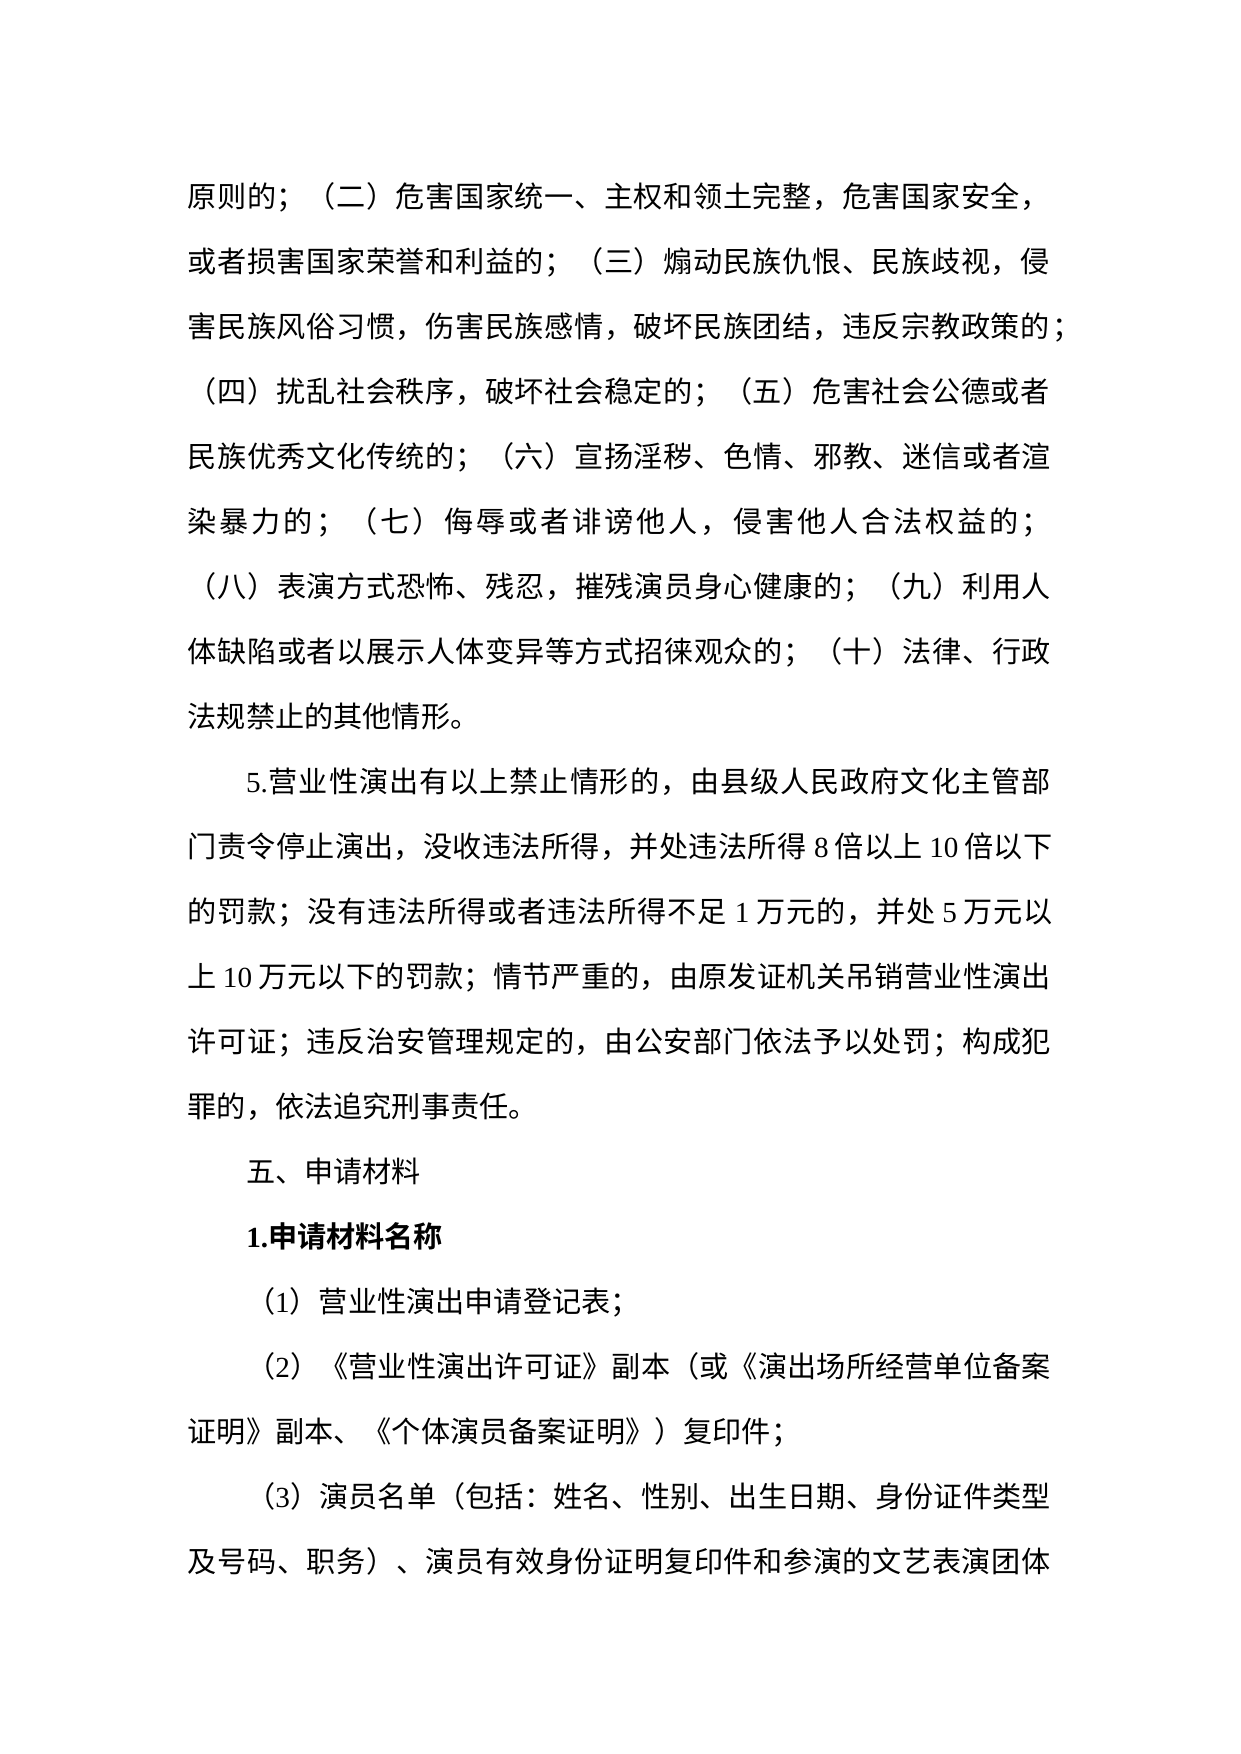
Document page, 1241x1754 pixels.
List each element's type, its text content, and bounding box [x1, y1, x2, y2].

text （2）《营业性演出许可证》副本（或《演出场所经营单位备案证明》副本、《个体演员备案证明》）复印件； [187, 1332, 1053, 1462]
text 1.申请材料名称 [187, 1202, 1053, 1267]
text 五、申请材料 [187, 1137, 1053, 1202]
text 5.营业性演出有以上禁止情形的，由县级人民政府文化主管部门责令停止演出，没收违法所得，并处违法所得8倍以上10倍以下的罚款；没有违法所得或者违法所得不足1万元的，并处5万元以上10万元以下的罚款；情节严重的，由原发证机关吊销营业性演出许可证；违反治安管理规定的，由公安部门依法予以处罚；构成犯罪的，依法追究刑事责任。 [187, 747, 1053, 1137]
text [187, 1462, 1053, 1592]
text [187, 162, 1053, 747]
text （1）营业性演出申请登记表； [187, 1267, 1053, 1332]
